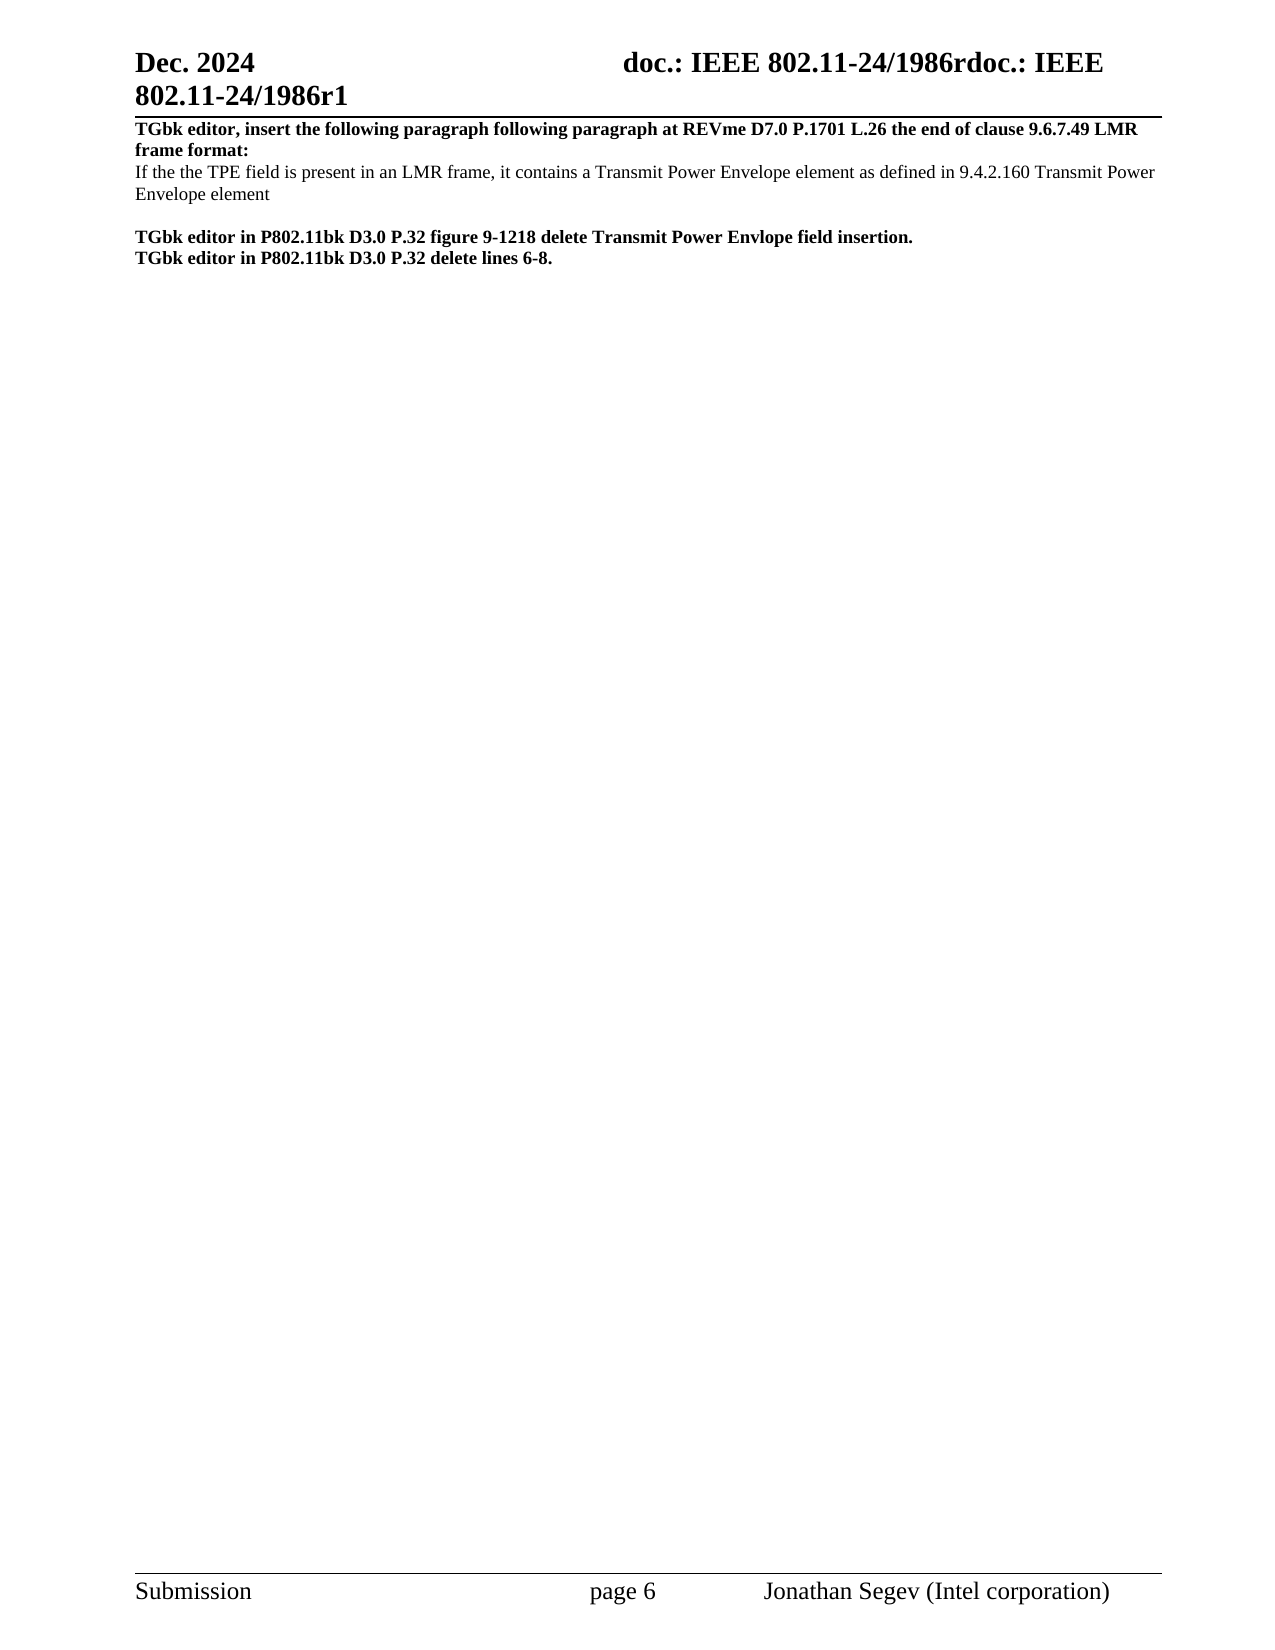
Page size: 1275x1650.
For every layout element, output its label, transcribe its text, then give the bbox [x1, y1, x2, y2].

text TGbk editor, insert the following paragraph following paragraph at REVme D7.0 P.1701 L.26 the end of clause 9.6.7.49 LMR frame format: [135, 118, 1162, 161]
text If the the TPE field is present in an LMR frame, it contains a Transmit Power Envelope element as defined in 9.4.2.160 Transmit Power Envelope element [135, 161, 1162, 204]
text TGbk editor in P802.11bk D3.0 P.32 figure 9-1218 delete Transmit Power Envlope field insertion. [135, 226, 1162, 247]
text TGbk editor in P802.11bk D3.0 P.32 delete lines 6-8. [135, 247, 1162, 269]
